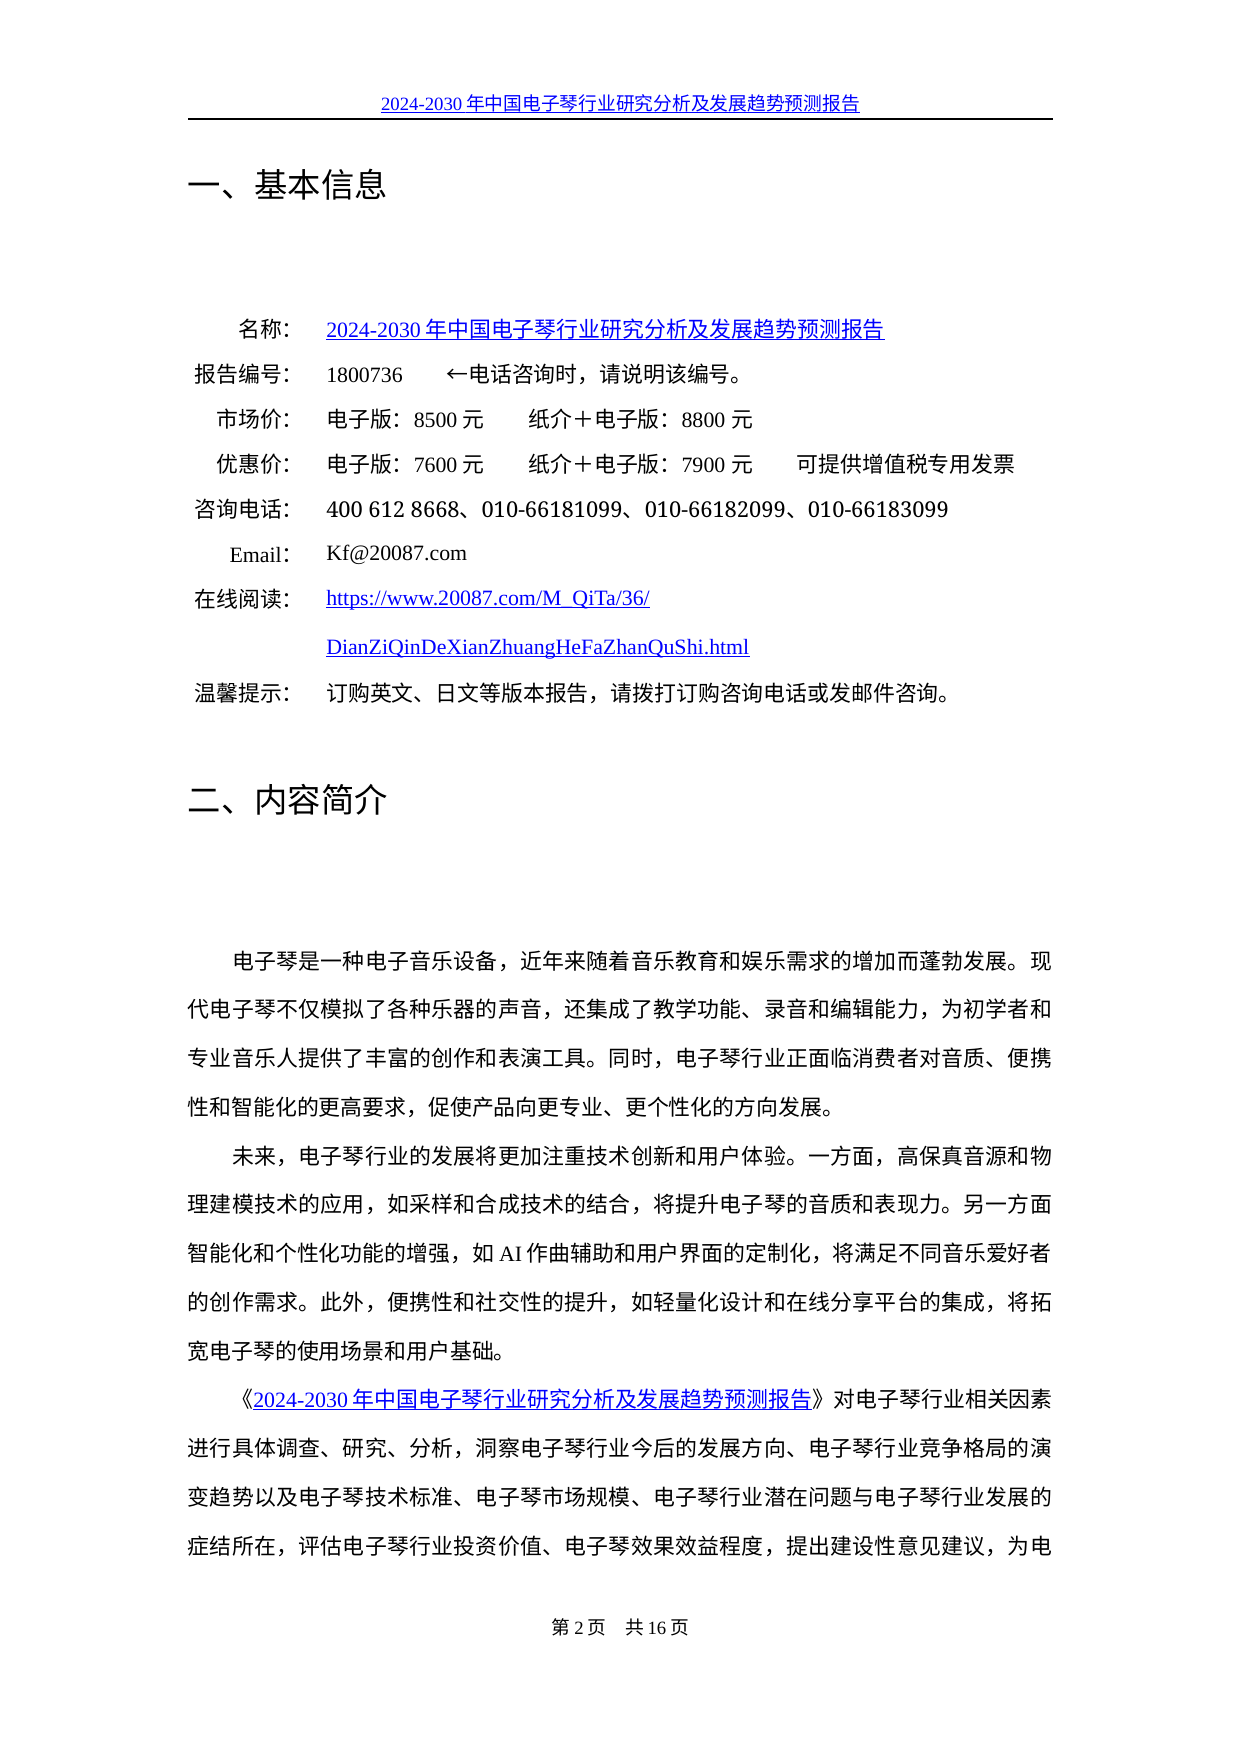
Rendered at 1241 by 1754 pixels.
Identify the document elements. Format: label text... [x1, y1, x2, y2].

table_cell 订购英文、日文等版本报告，请拨打订购咨询电话或发邮件咨询。 [315, 675, 1073, 720]
table_cell Email： [167, 537, 315, 582]
table_cell 市场价： [167, 402, 315, 447]
table_cell 优惠价： [167, 447, 315, 492]
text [187, 943, 1053, 1561]
table_cell 温馨提示： [167, 675, 315, 720]
table_header 2024-2030年中国电子琴行业研究分析及发展趋势预测报告 [315, 312, 1073, 357]
table_cell 咨询电话： [167, 492, 315, 537]
table_cell 400 612 8668、010-66181099、010-66182099、010-66183099 [315, 492, 1073, 537]
table_cell Kf@20087.com [315, 537, 1073, 582]
table_cell 电子版：8500 元 纸介＋电子版：8800 元 [315, 402, 1073, 447]
table_header 名称： [167, 312, 315, 357]
title 一、基本信息 [187, 150, 1053, 215]
table_cell 在线阅读： [167, 582, 315, 675]
table_cell 报告编号： [167, 357, 315, 402]
table_cell 1800736 ←电话咨询时，请说明该编号。 [315, 357, 1073, 402]
table_cell 电子版：7600 元 纸介＋电子版：7900 元 可提供增值税专用发票 [315, 447, 1073, 492]
table_cell [315, 582, 1073, 675]
title 二、内容简介 [187, 766, 1053, 831]
